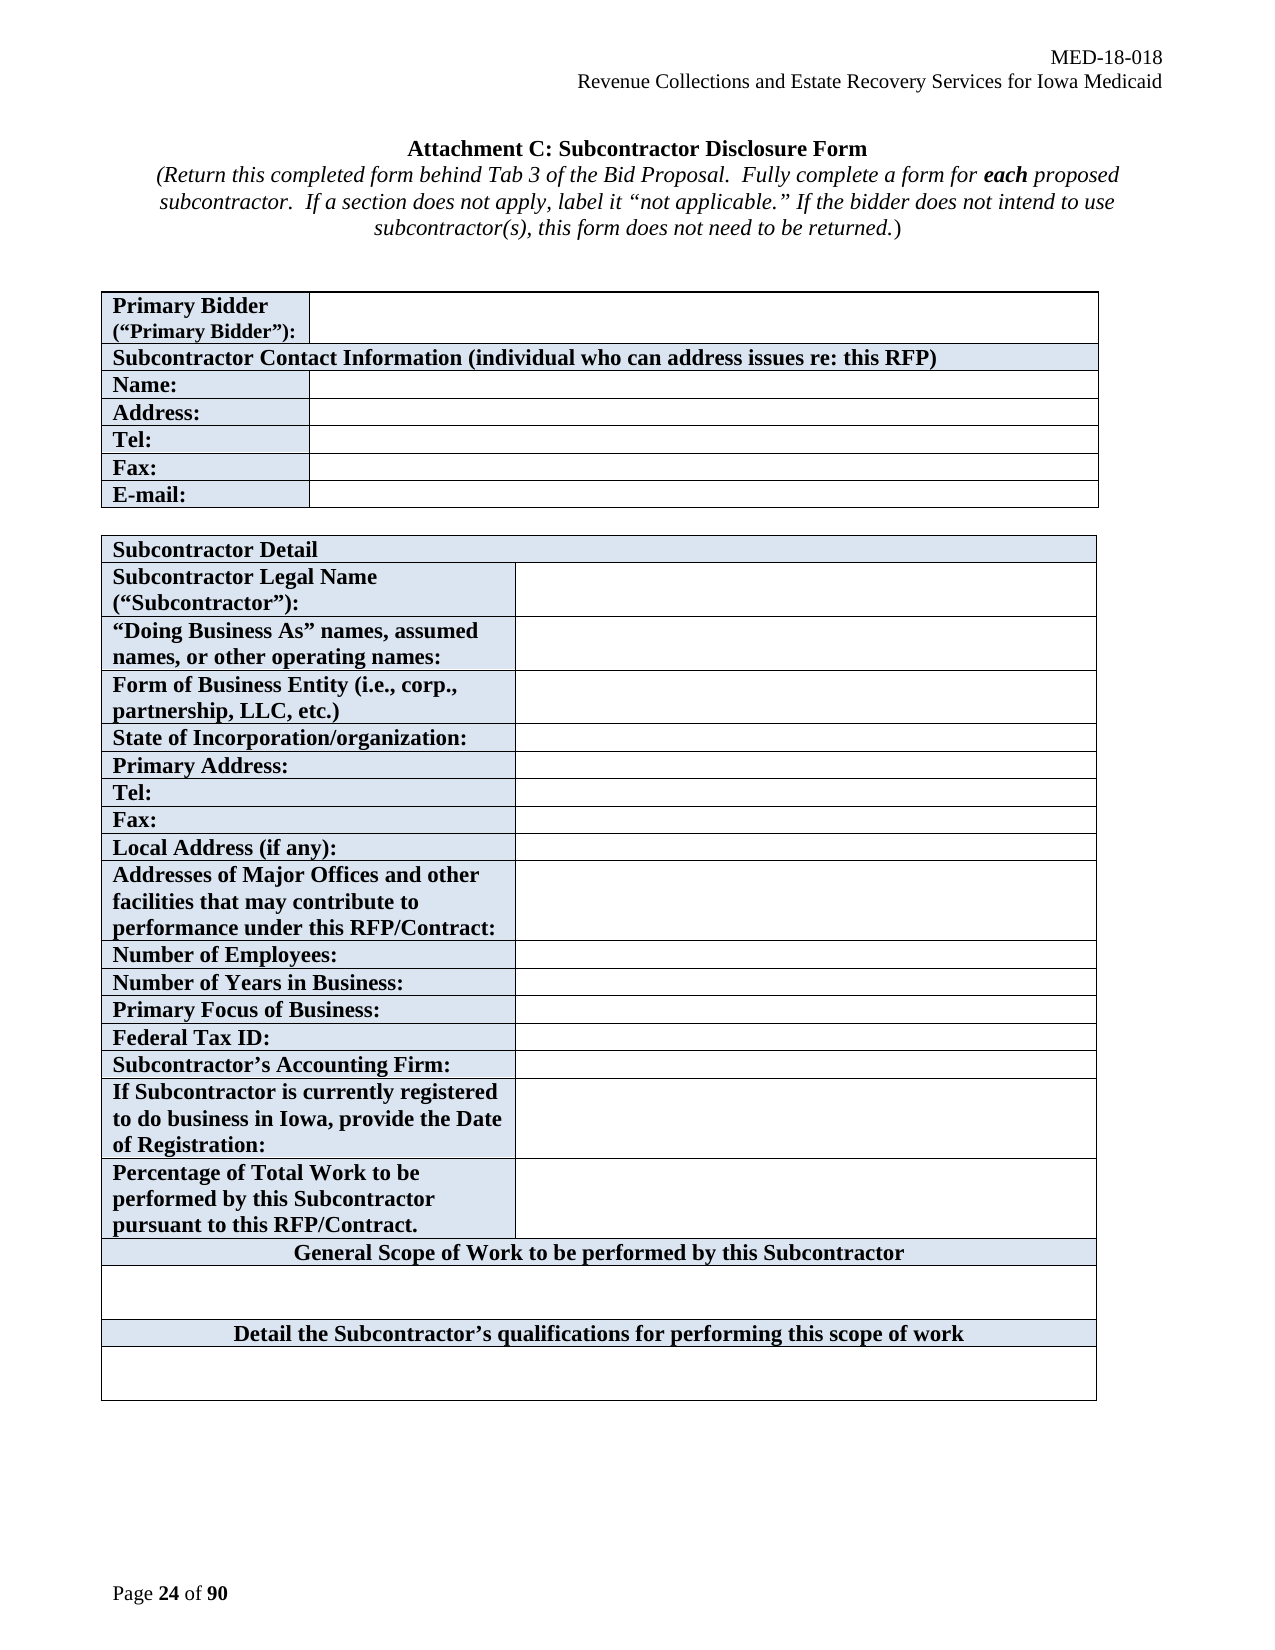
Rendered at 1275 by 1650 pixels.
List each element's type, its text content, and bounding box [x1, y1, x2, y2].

table_cell Tel: [102, 426, 309, 452]
table_cell [516, 807, 1096, 833]
table_cell [516, 779, 1096, 806]
subtitle Attachment C: Subcontractor Disclosure Form [112, 135, 1162, 161]
table_cell Local Address (if any): [102, 834, 515, 860]
table_cell [516, 1051, 1096, 1077]
table_cell [516, 969, 1096, 995]
table_cell State of Incorporation/organization: [102, 724, 515, 751]
table_cell Number of Years in Business: [102, 969, 515, 995]
table_cell Subcontractor’s Accounting Firm: [102, 1051, 515, 1077]
table_cell If Subcontractor is currently registered to do business in Iowa, provide the Date of Registration: [102, 1079, 515, 1157]
table_cell Fax: [102, 807, 515, 833]
table_cell General Scope of Work to be performed by this Subcontractor [102, 1239, 1096, 1265]
table_cell Addresses of Major Offices and other facilities that may contribute to performance under this RFP/Contract: [102, 861, 515, 940]
table_cell Federal Tax ID: [102, 1024, 515, 1050]
table_cell [516, 563, 1096, 616]
table_cell [516, 1024, 1096, 1050]
text (Return this completed form behind Tab 3 of the Bid Proposal. Fully complete a form for each proposed subcontractor. If a section does not apply, label it “not applicable.” If the bidder does not intend to use subcontractor(s), this form does not need to be returned.) [112, 161, 1162, 240]
table_cell “Doing Business As” names, assumed names, or other operating names: [102, 617, 515, 669]
table_header [310, 293, 1098, 343]
table_cell [310, 426, 1098, 452]
table_cell [516, 671, 1096, 723]
table_cell Number of Employees: [102, 941, 515, 968]
table_cell [516, 996, 1096, 1023]
table_cell [516, 1079, 1096, 1157]
table_cell [102, 1266, 1096, 1319]
table_cell [516, 941, 1096, 968]
table_cell [310, 371, 1098, 398]
table_cell [310, 399, 1098, 425]
table_cell [516, 752, 1096, 778]
table_cell Form of Business Entity (i.e., corp., partnership, LLC, etc.) [102, 671, 515, 723]
table_cell Detail the Subcontractor’s qualifications for performing this scope of work [102, 1320, 1096, 1346]
table_cell Primary Focus of Business: [102, 996, 515, 1023]
table_cell [102, 1347, 1096, 1400]
table_header Subcontractor Detail [102, 536, 1096, 562]
table_cell [516, 861, 1096, 940]
table_cell [516, 1159, 1096, 1238]
table_cell Subcontractor Legal Name (“Subcontractor”): [102, 563, 515, 616]
table_cell Primary Address: [102, 752, 515, 778]
table_cell [310, 454, 1098, 480]
table_header Primary Bidder (“Primary Bidder”): [102, 293, 309, 343]
table_cell [516, 724, 1096, 751]
table_cell E-mail: [102, 481, 309, 507]
table_cell [516, 617, 1096, 669]
table_cell [310, 481, 1098, 507]
table_cell Subcontractor Contact Information (individual who can address issues re: this RFP) [102, 344, 1098, 370]
table_cell Address: [102, 399, 309, 425]
table_cell [516, 834, 1096, 860]
table_cell Percentage of Total Work to be performed by this Subcontractor pursuant to this RFP/Contract. [102, 1159, 515, 1238]
table_cell Fax: [102, 454, 309, 480]
table_cell Tel: [102, 779, 515, 806]
table_cell Name: [102, 371, 309, 398]
